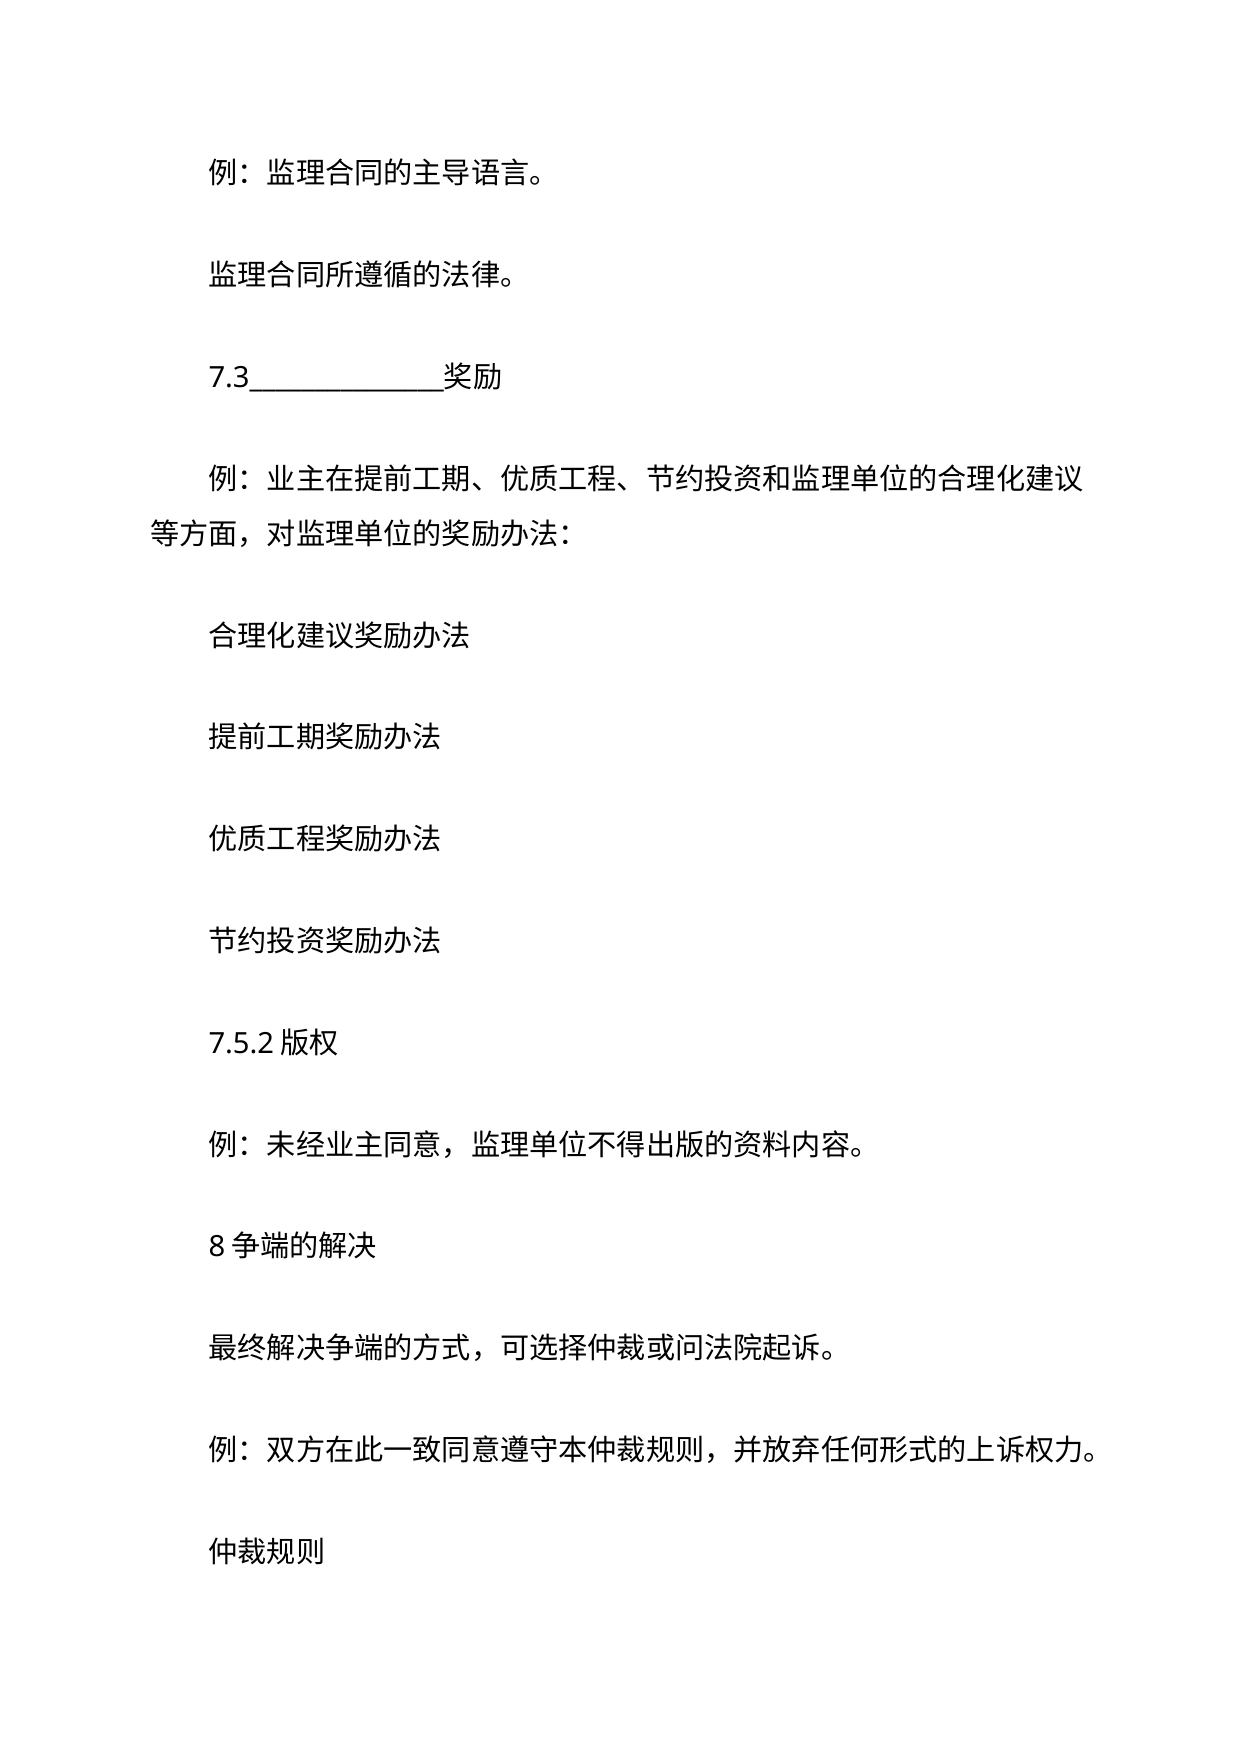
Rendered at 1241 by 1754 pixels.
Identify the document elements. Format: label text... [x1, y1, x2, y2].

text 7.3_______________奖励 [150, 353, 1090, 396]
text 提前工期奖励办法 [150, 714, 1090, 756]
text 例：业主在提前工期、优质工程、节约投资和监理单位的合理化建议等方面，对监理单位的奖励办法： [150, 456, 1090, 553]
text 优质工程奖励办法 [150, 816, 1090, 858]
text 仲裁规则 [150, 1528, 1090, 1571]
text 最终解决争端的方式，可选择仲裁或问法院起诉。 [150, 1325, 1090, 1367]
text 8争端的解决 [150, 1223, 1090, 1265]
text 节约投资奖励办法 [150, 917, 1090, 960]
text 例：未经业主同意，监理单位不得出版的资料内容。 [150, 1121, 1090, 1163]
text 监理合同所遵循的法律。 [150, 252, 1090, 294]
text 合理化建议奖励办法 [150, 612, 1090, 654]
text 例：监理合同的主导语言。 [150, 150, 1090, 192]
text 7.5.2版权 [150, 1019, 1090, 1062]
text 例：双方在此一致同意遵守本仲裁规则，并放弃任何形式的上诉权力。 [150, 1427, 1090, 1469]
